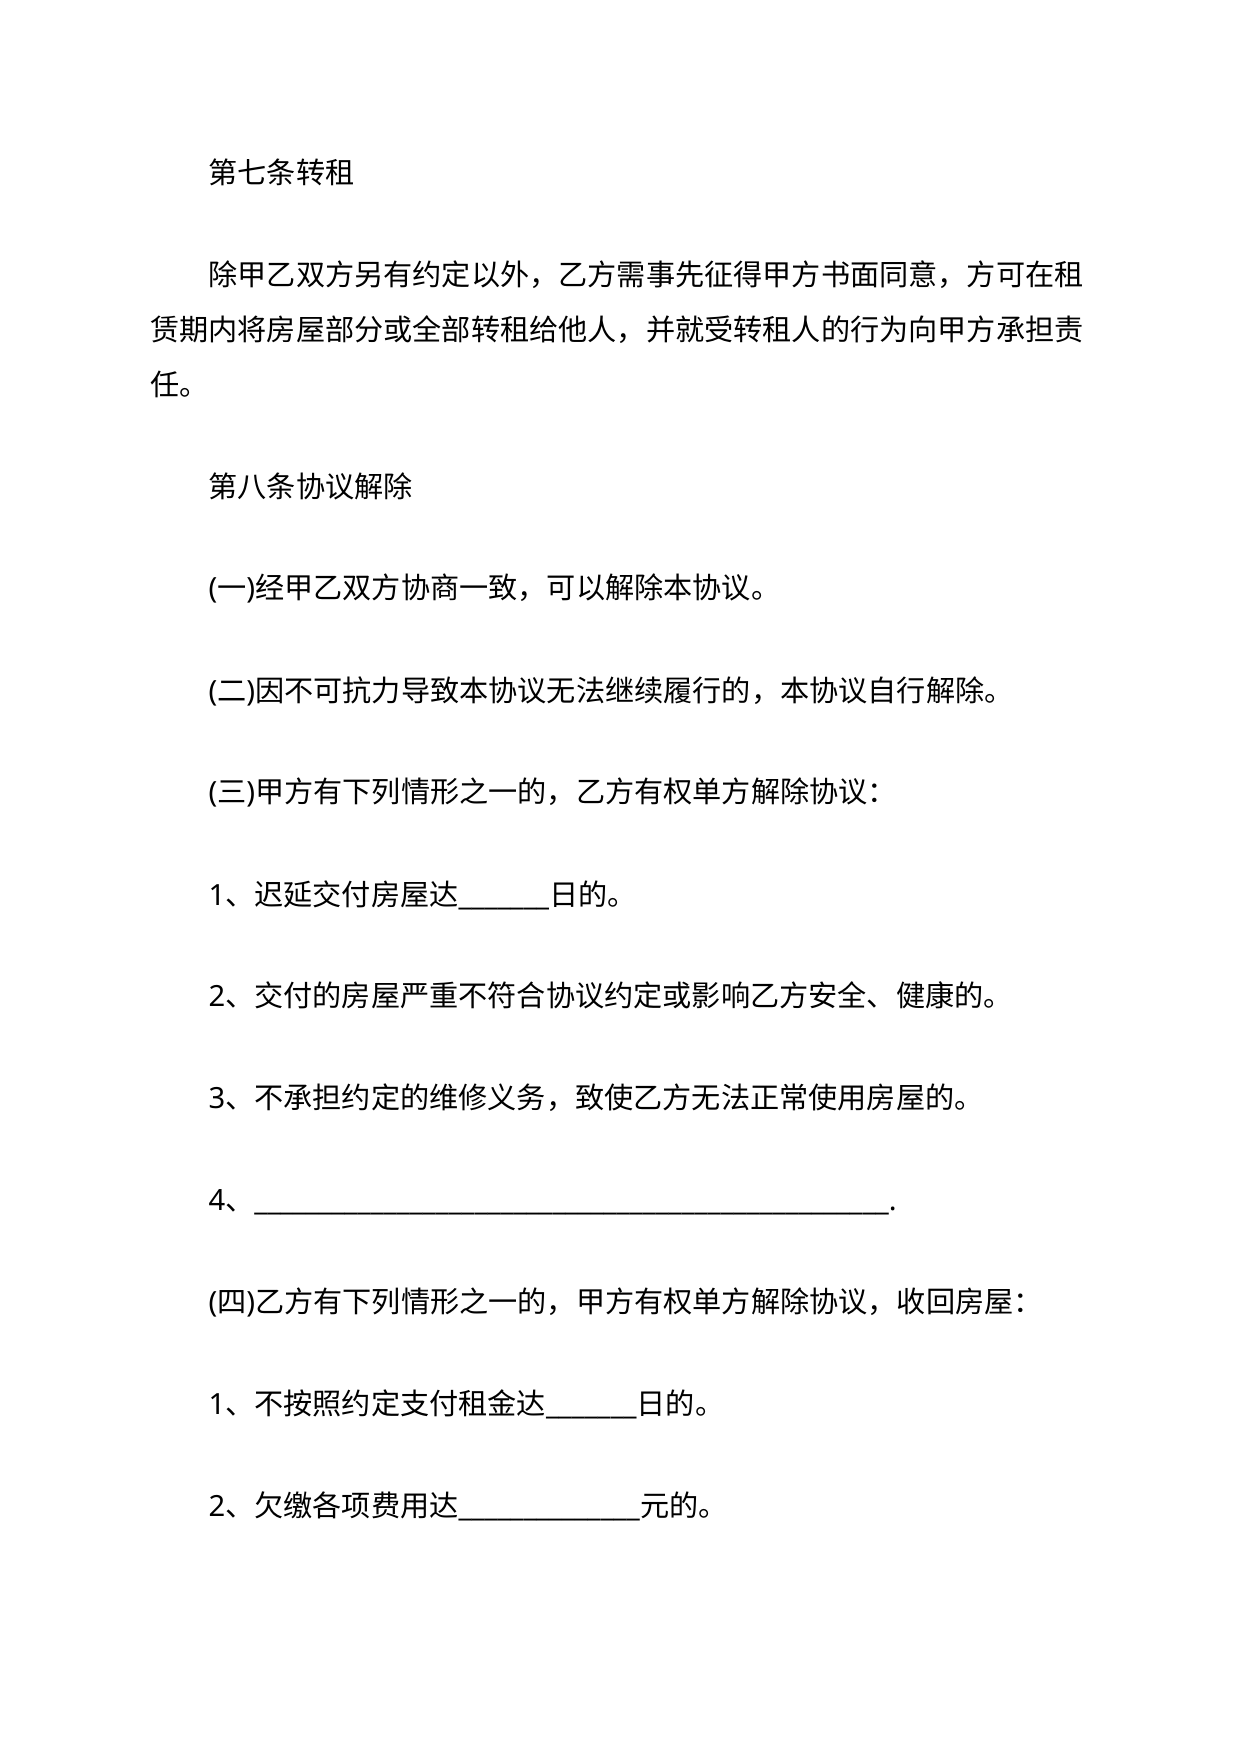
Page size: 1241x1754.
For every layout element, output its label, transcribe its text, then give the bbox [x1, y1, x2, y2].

text (三)甲方有下列情形之一的，乙方有权单方解除协议： [150, 769, 1090, 811]
text 第八条协议解除 [150, 463, 1090, 506]
text 3、不承担约定的维修义务，致使乙方无法正常使用房屋的。 [150, 1075, 1090, 1117]
text (一)经甲乙双方协商一致，可以解除本协议。 [150, 565, 1090, 607]
text 2、交付的房屋严重不符合协议约定或影响乙方安全、健康的。 [150, 973, 1090, 1015]
text 1、不按照约定支付租金达_______日的。 [150, 1381, 1090, 1423]
text 2、欠缴各项费用达______________元的。 [150, 1483, 1090, 1525]
text 4、_________________________________________________. [150, 1177, 1090, 1219]
text 第七条转租 [150, 150, 1090, 192]
text 1、迟延交付房屋达_______日的。 [150, 871, 1090, 913]
text (二)因不可抗力导致本协议无法继续履行的，本协议自行解除。 [150, 667, 1090, 709]
text (四)乙方有下列情形之一的，甲方有权单方解除协议，收回房屋： [150, 1279, 1090, 1321]
text 除甲乙双方另有约定以外，乙方需事先征得甲方书面同意，方可在租赁期内将房屋部分或全部转租给他人，并就受转租人的行为向甲方承担责任。 [150, 252, 1090, 404]
